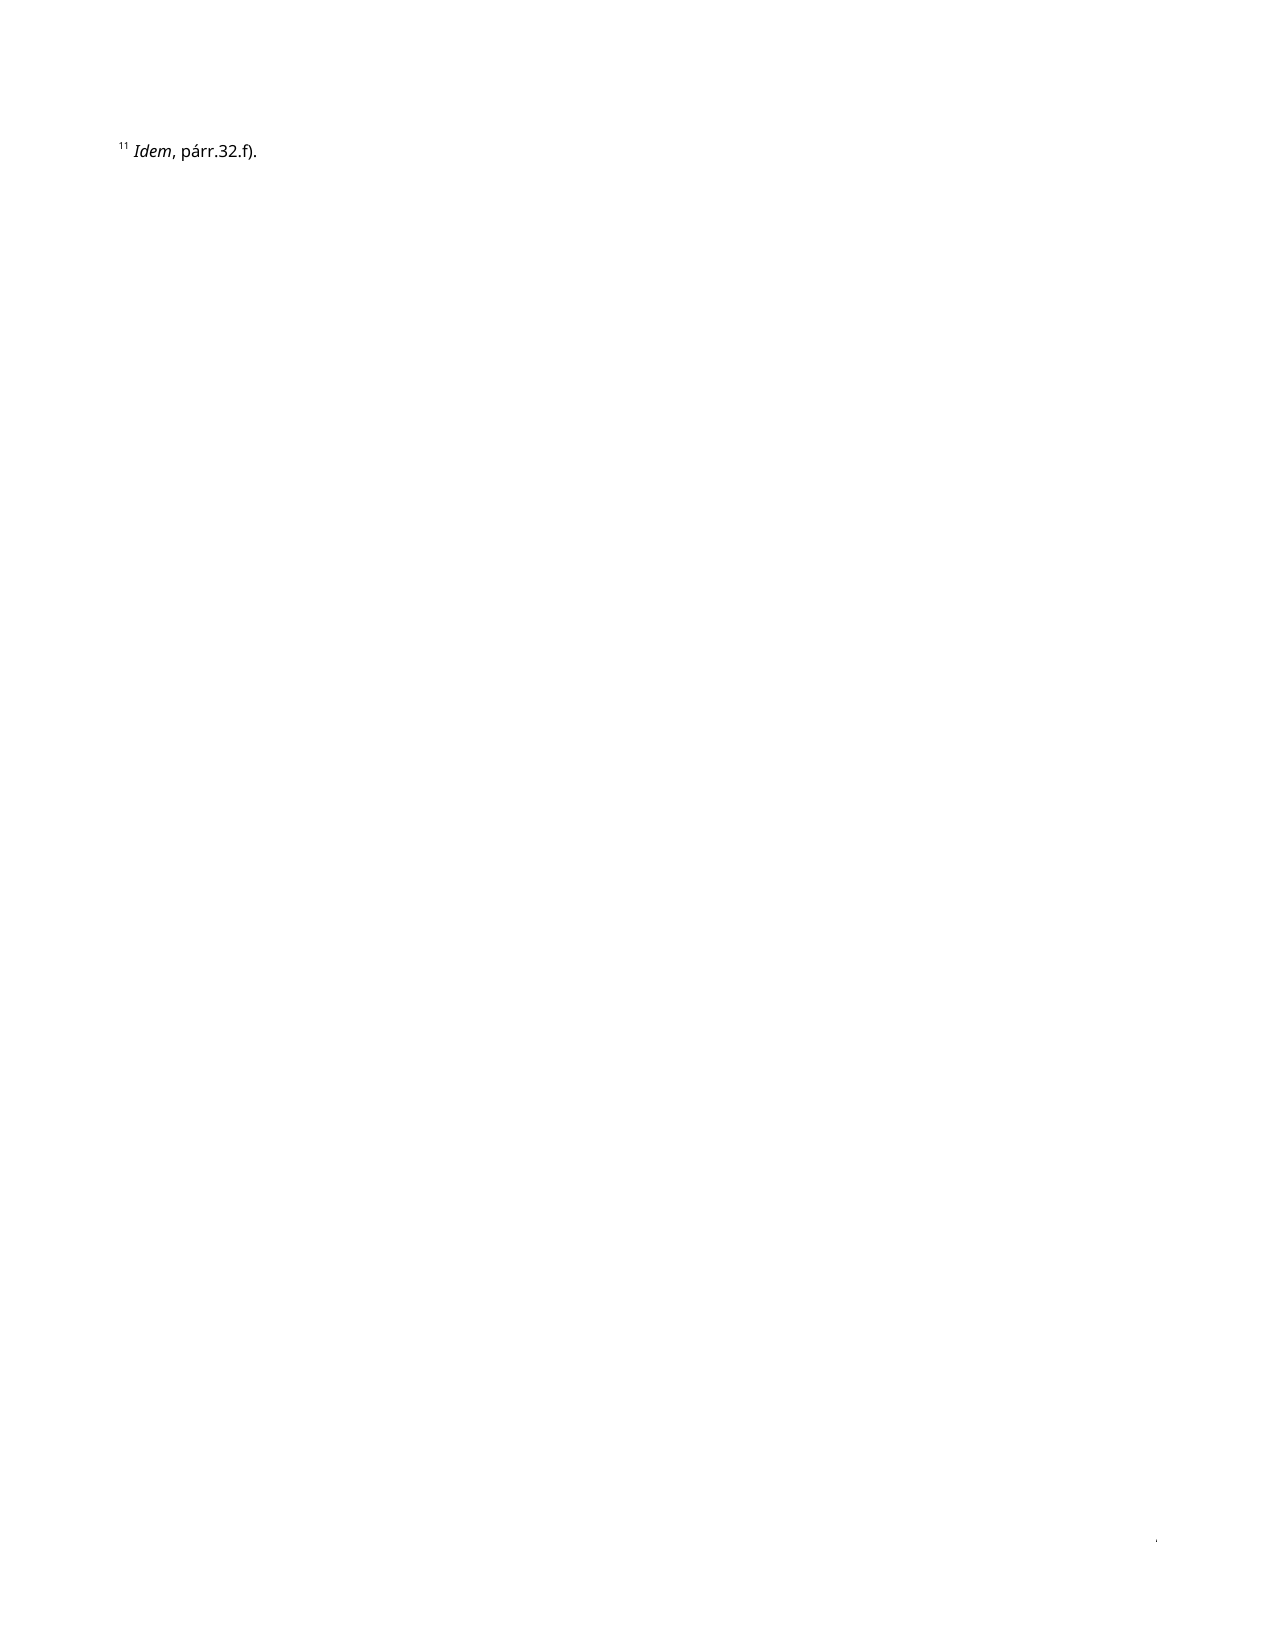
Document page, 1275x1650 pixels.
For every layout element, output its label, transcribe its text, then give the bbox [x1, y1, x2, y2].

text 11 Idem, párr.32.f). [118, 139, 1169, 162]
